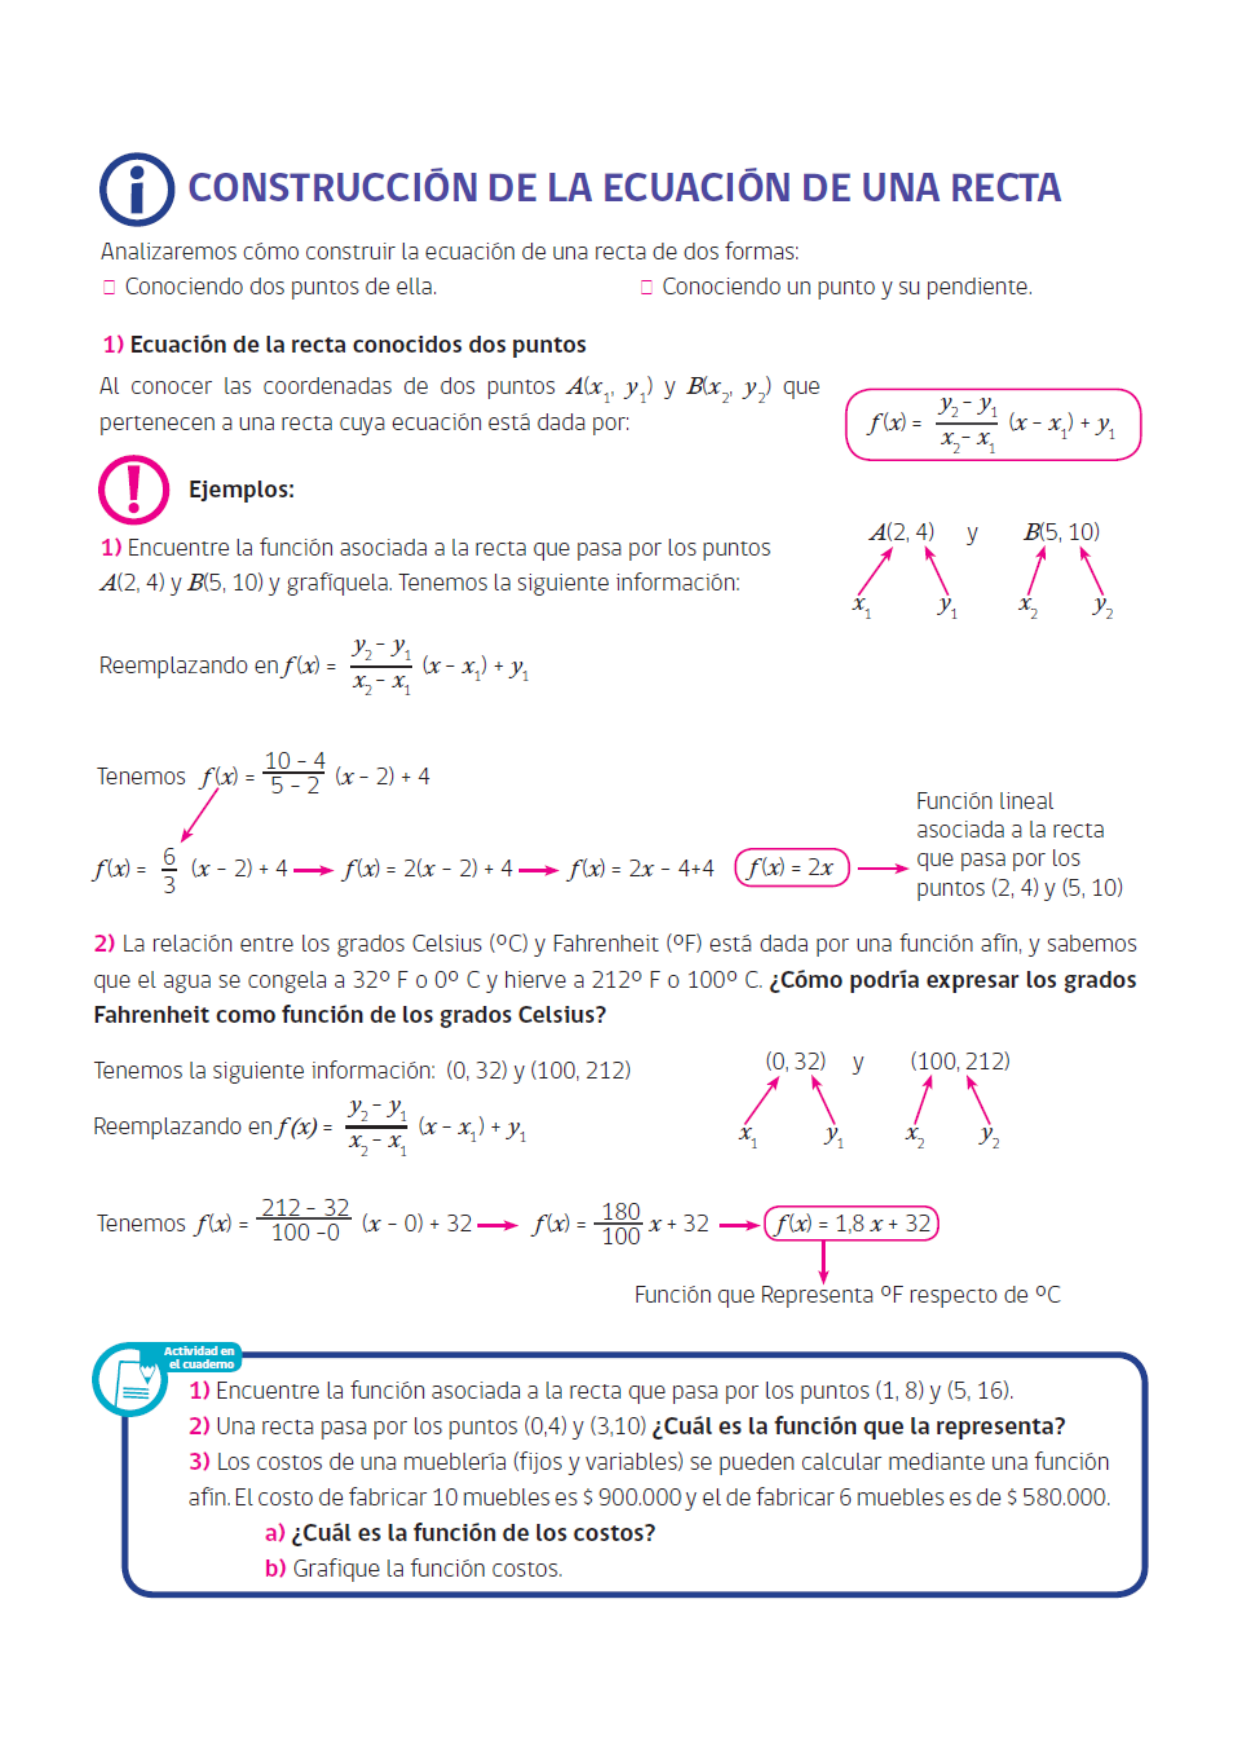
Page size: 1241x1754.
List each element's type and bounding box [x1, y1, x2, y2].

picture [75, 734, 1166, 1615]
picture [75, 129, 1166, 707]
